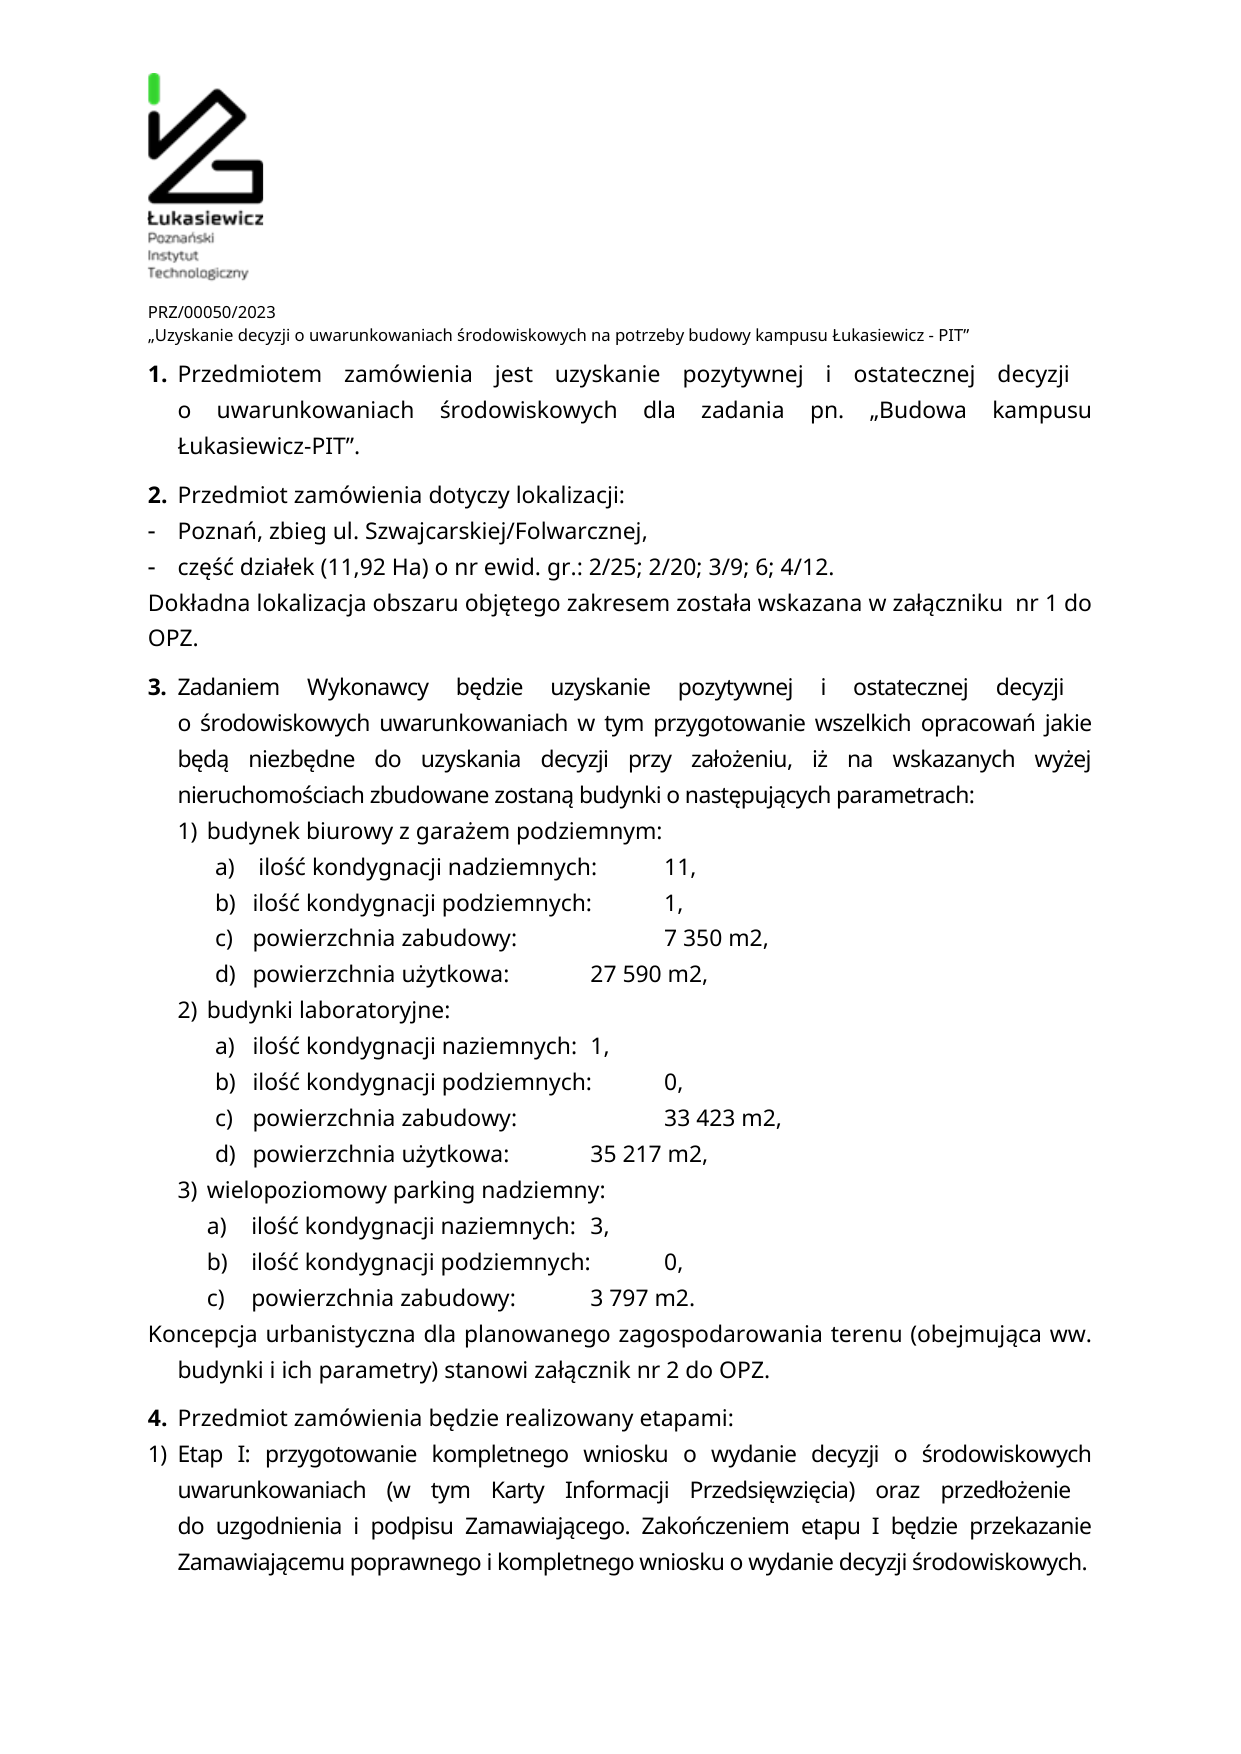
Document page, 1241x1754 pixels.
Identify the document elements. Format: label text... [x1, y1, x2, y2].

list budynki laboratoryjne: [177, 994, 1093, 1026]
list Etap I: przygotowanie kompletnego wniosku o wydanie decyzji o środowiskowych uwarunkowaniach (w tym Karty Informacji Przedsięwzięcia) oraz przedłożenie do uzgodnienia i podpisu Zamawiającego. Zakończeniem etapu I będzie przekazanie Zamawiającemu poprawnego i kompletnego wniosku o wydanie decyzji środowiskowych. [148, 1438, 1093, 1577]
list ilość kondygnacji podziemnych: 0, [215, 1066, 1093, 1097]
list Przedmiotem zamówienia jest uzyskanie pozytywnej i ostatecznej decyzji o uwarunkowaniach środowiskowych dla zadania pn. „Budowa kampusu Łukasiewicz-PIT”. [148, 358, 1093, 461]
list powierzchnia użytkowa: 27 590 m2, [215, 958, 1093, 989]
list ilość kondygnacji podziemnych: 1, [215, 886, 1093, 918]
list ilość kondygnacji naziemnych: 1, [215, 1030, 1093, 1061]
list ilość kondygnacji nadziemnych: 11, [215, 851, 1093, 882]
list ilość kondygnacji naziemnych: 3, [207, 1210, 1093, 1241]
list wielopoziomowy parking nadziemny: [177, 1174, 1093, 1205]
list ilość kondygnacji podziemnych: 0, [207, 1246, 1093, 1277]
list Poznań, zbieg ul. Szwajcarskiej/Folwarcznej, [148, 514, 1093, 546]
list część działek (11,92 Ha) o nr ewid. gr.: 2/25; 2/20; 3/9; 6; 4/12. [148, 551, 1093, 582]
list powierzchnia użytkowa: 35 217 m2, [215, 1138, 1093, 1169]
text Koncepcja urbanistyczna dla planowanego zagospodarowania terenu (obejmująca ww. budynki i ich parametry) stanowi załącznik nr 2 do OPZ. [148, 1318, 1093, 1385]
list Przedmiot zamówienia dotyczy lokalizacji: [148, 479, 1093, 510]
list Przedmiot zamówienia będzie realizowany etapami: [148, 1402, 1093, 1433]
list powierzchnia zabudowy: 3 797 m2. [207, 1282, 1093, 1313]
list Zadaniem Wykonawcy będzie uzyskanie pozytywnej i ostatecznej decyzji o środowiskowych uwarunkowaniach w tym przygotowanie wszelkich opracowań jakie będą niezbędne do uzyskania decyzji przy założeniu, iż na wskazanych wyżej nieruchomościach zbudowane zostaną budynki o następujących parametrach: [148, 671, 1093, 810]
list powierzchnia zabudowy: 33 423 m2, [215, 1102, 1093, 1133]
list powierzchnia zabudowy: 7 350 m2, [215, 922, 1093, 954]
picture [147, 73, 264, 282]
list budynek biurowy z garażem podziemnym: [177, 814, 1093, 846]
list Dokładna lokalizacja obszaru objętego zakresem została wskazana w załączniku nr 1 do OPZ. [148, 586, 1093, 654]
